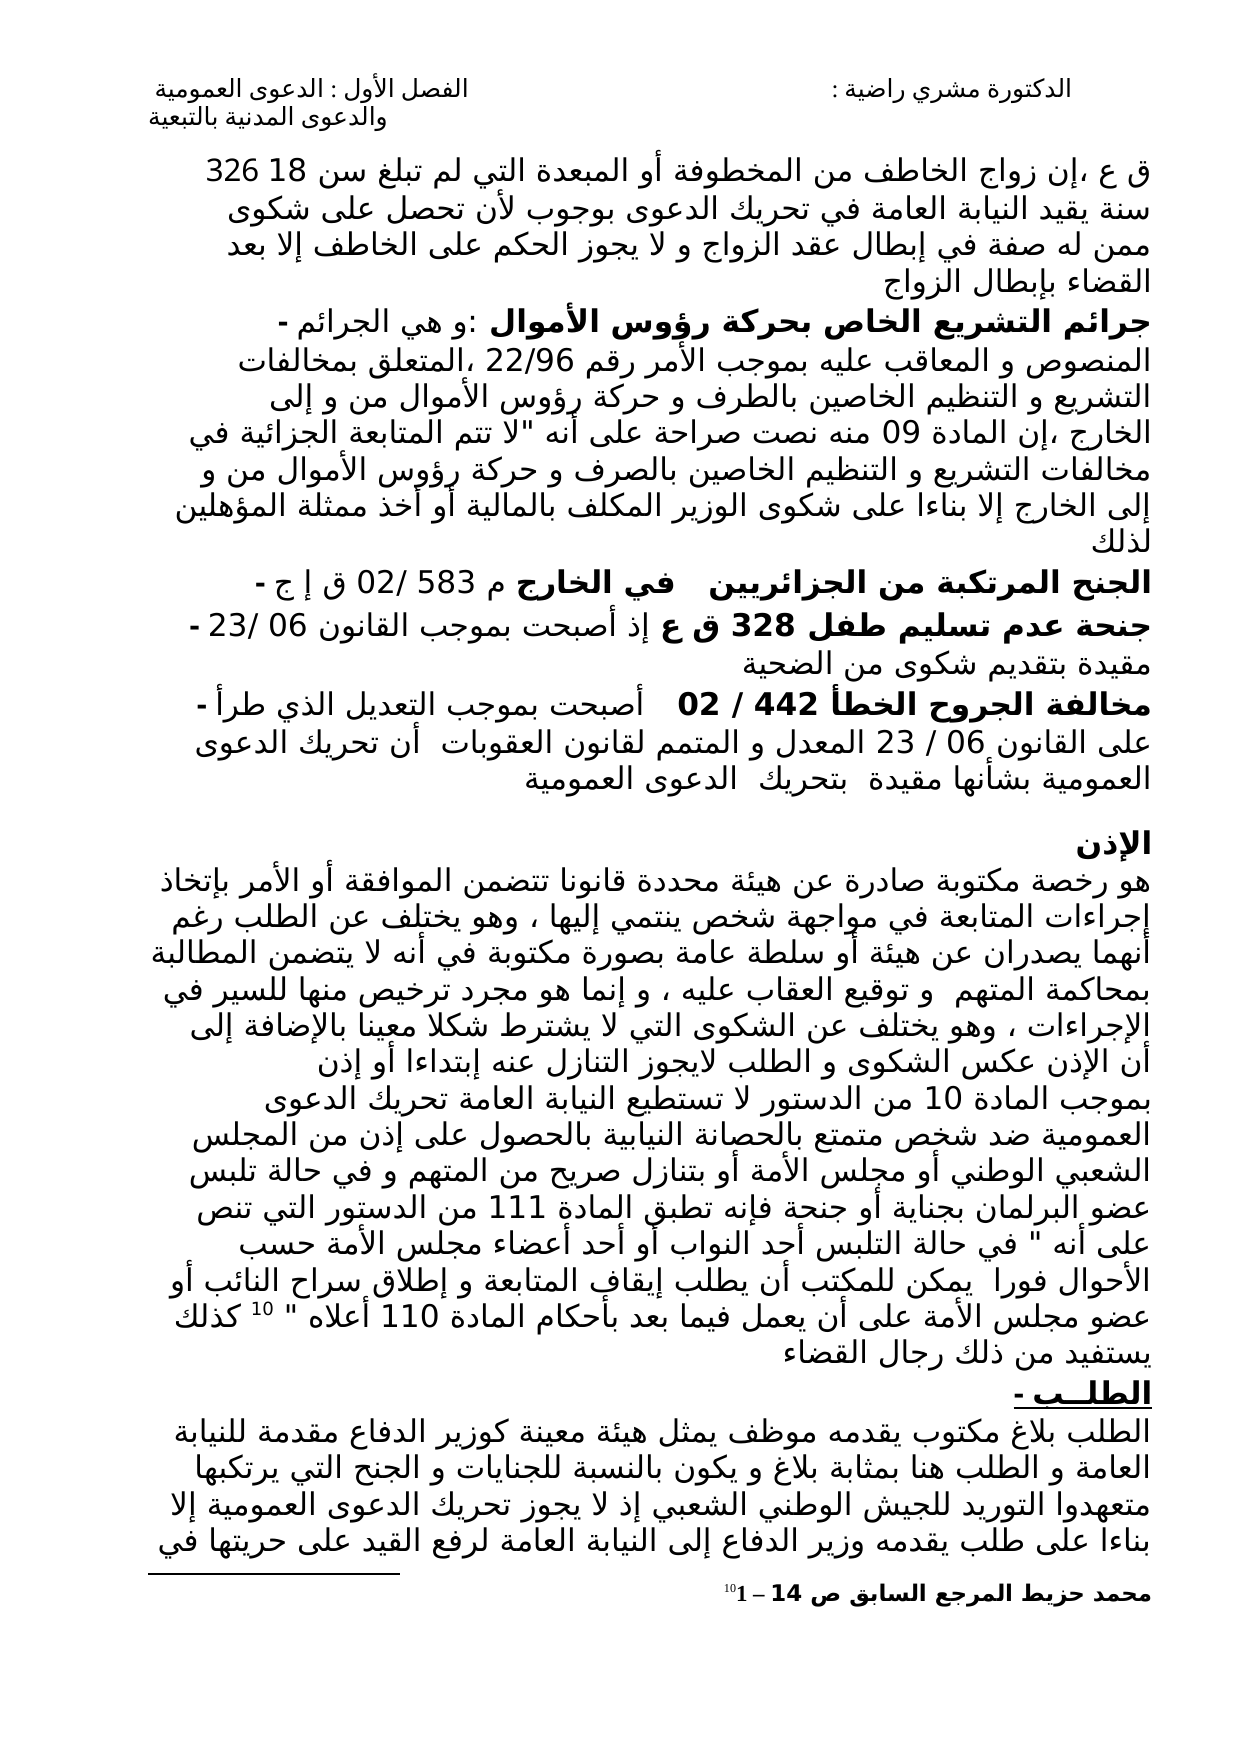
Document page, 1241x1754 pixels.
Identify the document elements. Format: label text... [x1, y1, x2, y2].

text - الجنح المرتكبة من الجزائريين في الخارج م 583 /02 ق إ ج [148, 560, 1152, 603]
text - الطلــب [148, 1371, 1152, 1413]
text بموجب المادة 10 من الدستور لا تستطيع النيابة العامة تحريك الدعوى العمومية ضد شخص متمتع بالحصانة النيابية بالحصول على إذن من المجلس الشعبي الوطني أو مجلس الأمة أو بتنازل صريح من المتهم و في حالة تلبس عضو البرلمان بجناية أو جنحة فإنه تطبق المادة 111 من الدستور التي تنص على أنه " في حالة التلبس أحد النواب أو أحد أعضاء مجلس الأمة حسب الأحوال فورا يمكن للمكتب أن يطلب إيقاف المتابعة و إطلاق سراح النائب أو عضو مجلس الأمة على أن يعمل فيما بعد بأحكام المادة 110 أعلاه " كذلك يستفيد من ذلك رجال القضاء [148, 1080, 1152, 1371]
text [148, 1413, 1152, 1559]
text - مخالفة الجروح الخطأ 442 / 02 أصبحت بموجب التعديل الذي طرأ على القانون 06 / 23 المعدل و المتمم لقانون العقوبات أن تحريك الدعوى العمومية بشأنها مقيدة بتحريك الدعوى العمومية [148, 682, 1152, 797]
text هو رخصة مكتوبة صادرة عن هيئة محددة قانونا تتضمن الموافقة أو الأمر بإتخاذ إجراءات المتابعة في مواجهة شخص ينتمي إليها ، وهو يختلف عن الطلب رغم أنهما يصدران عن هيئة أو سلطة عامة بصورة مكتوبة في أنه لا يتضمن المطالبة بمحاكمة المتهم و توقيع العقاب عليه ، و إنما هو مجرد ترخيص منها للسير في الإجراءات ، وهو يختلف عن الشكوى التي لا يشترط شكلا معينا بالإضافة إلى أن الإذن عكس الشكوى و الطلب لايجوز التنازل عنه إبتداءا أو إذن [148, 862, 1152, 1080]
text الإذن [148, 826, 1152, 862]
text - جرائم التشريع الخاص بحركة رؤوس الأموال :و هي الجرائم المنصوص و المعاقب عليه بموجب الأمر رقم 22/96 ،المتعلق بمخالفات التشريع و التنظيم الخاصين بالطرف و حركة رؤوس الأموال من و إلى الخارج ،إن المادة 09 منه نصت صراحة على أنه "لا تتم المتابعة الجزائية في مخالفات التشريع و التنظيم الخاصين بالصرف و حركة رؤوس الأموال من و إلى الخارج إلا بناءا على شكوى الوزير المكلف بالمالية أو أخذ ممثلة المؤهلين لذلك [148, 299, 1152, 560]
text - جنحة عدم تسليم طفل 328 ق ع إذ أصبحت بموجب القانون 06 /23 مقيدة بتقديم شكوى من الضحية [148, 603, 1152, 682]
text 326 ق ع ،إن زواج الخاطف من المخطوفة أو المبعدة التي لم تبلغ سن 18 سنة يقيد النيابة العامة في تحريك الدعوى بوجوب لأن تحصل على شكوى ممن له صفة في إبطال عقد الزواج و لا يجوز الحكم على الخاطف إلا بعد القضاء بإبطال الزواج [148, 148, 1152, 299]
